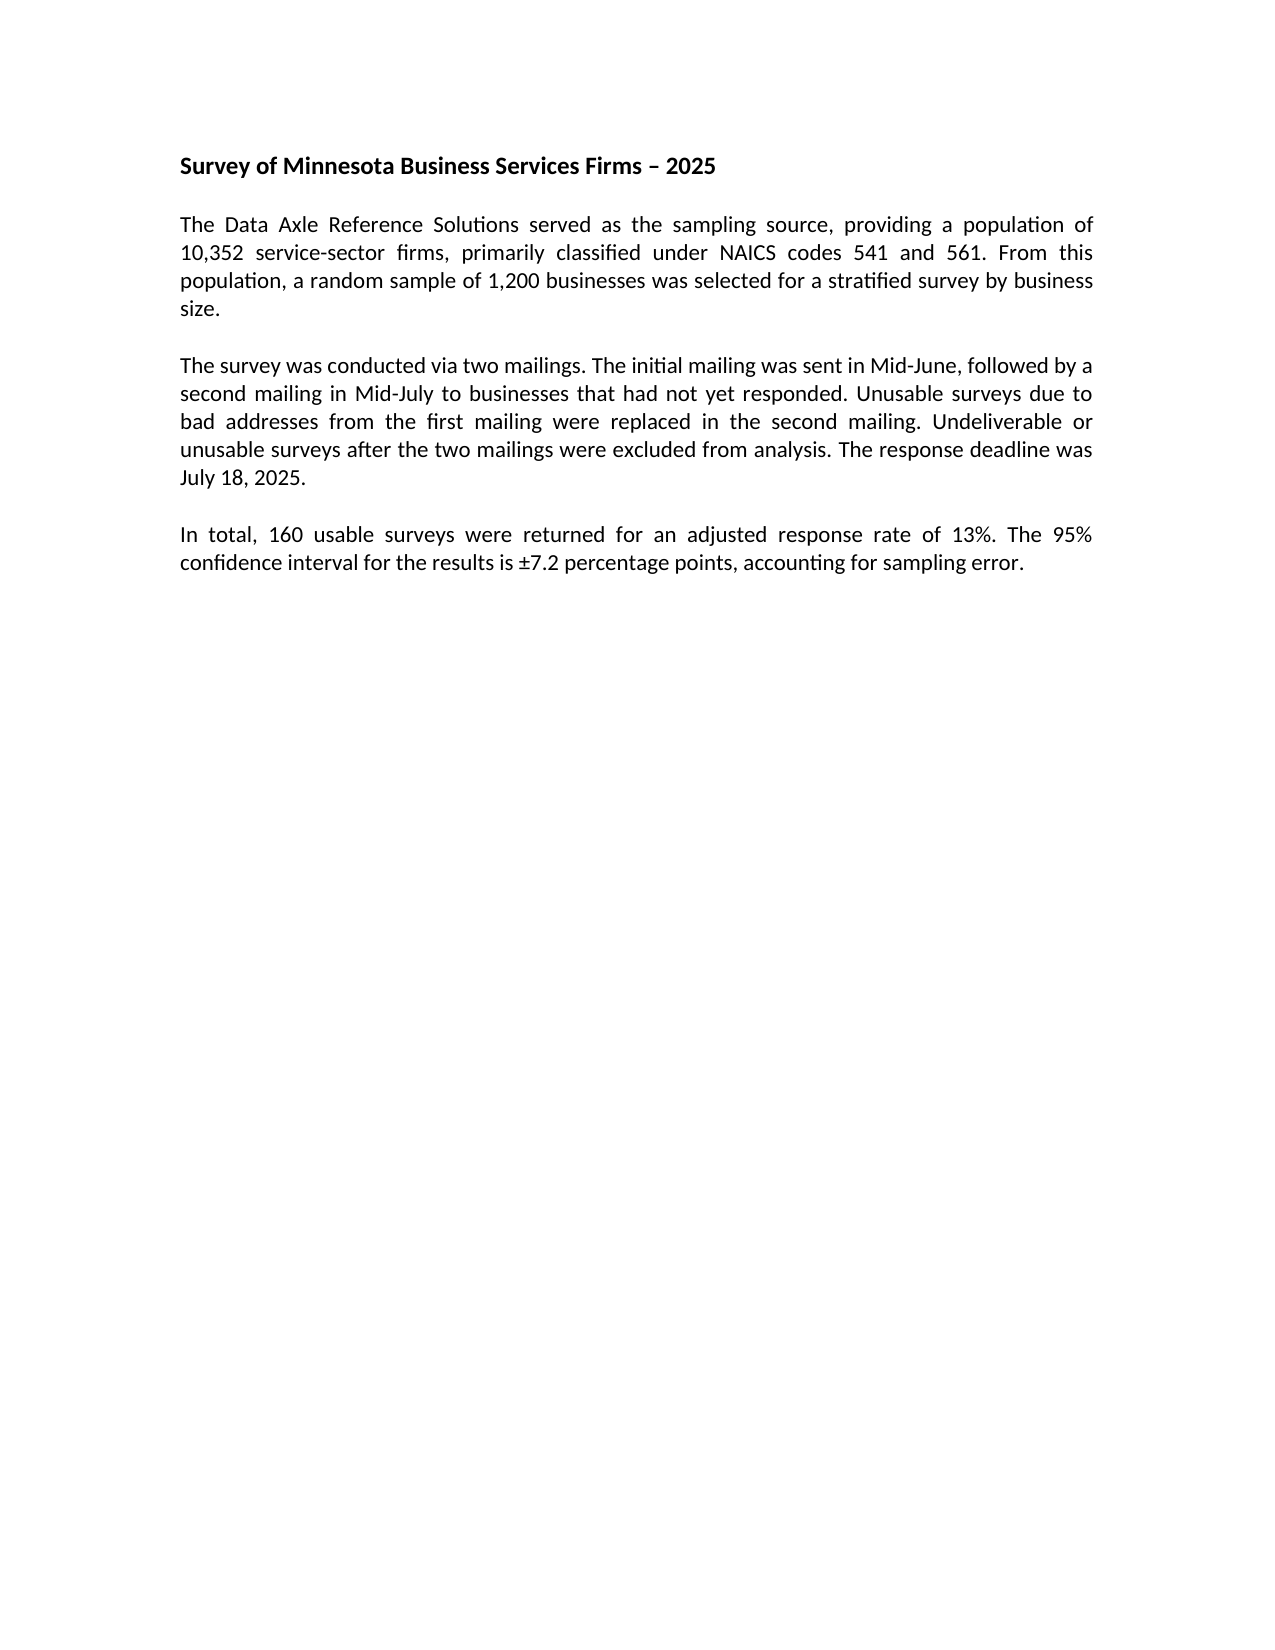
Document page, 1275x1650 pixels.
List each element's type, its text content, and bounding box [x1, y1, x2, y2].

text In total, 160 usable surveys were returned for an adjusted response rate of 13%. The 95% confidence interval for the results is ±7.2 percentage points, accounting for sampling error. [180, 520, 1095, 576]
text The Data Axle Reference Solutions served as the sampling source, providing a population of 10,352 service-sector firms, primarily classified under NAICS codes 541 and 561. From this population, a random sample of 1,200 businesses was selected for a stratified survey by business size. [180, 210, 1095, 322]
text The survey was conducted via two mailings. The initial mailing was sent in Mid-June, followed by a second mailing in Mid-July to businesses that had not yet responded. Unusable surveys due to bad addresses from the first mailing were replaced in the second mailing. Undeliverable or unusable surveys after the two mailings were excluded from analysis. The response deadline was July 18, 2025. [180, 351, 1095, 491]
subtitle Survey of Minnesota Business Services Firms – 2025 [180, 150, 1095, 181]
